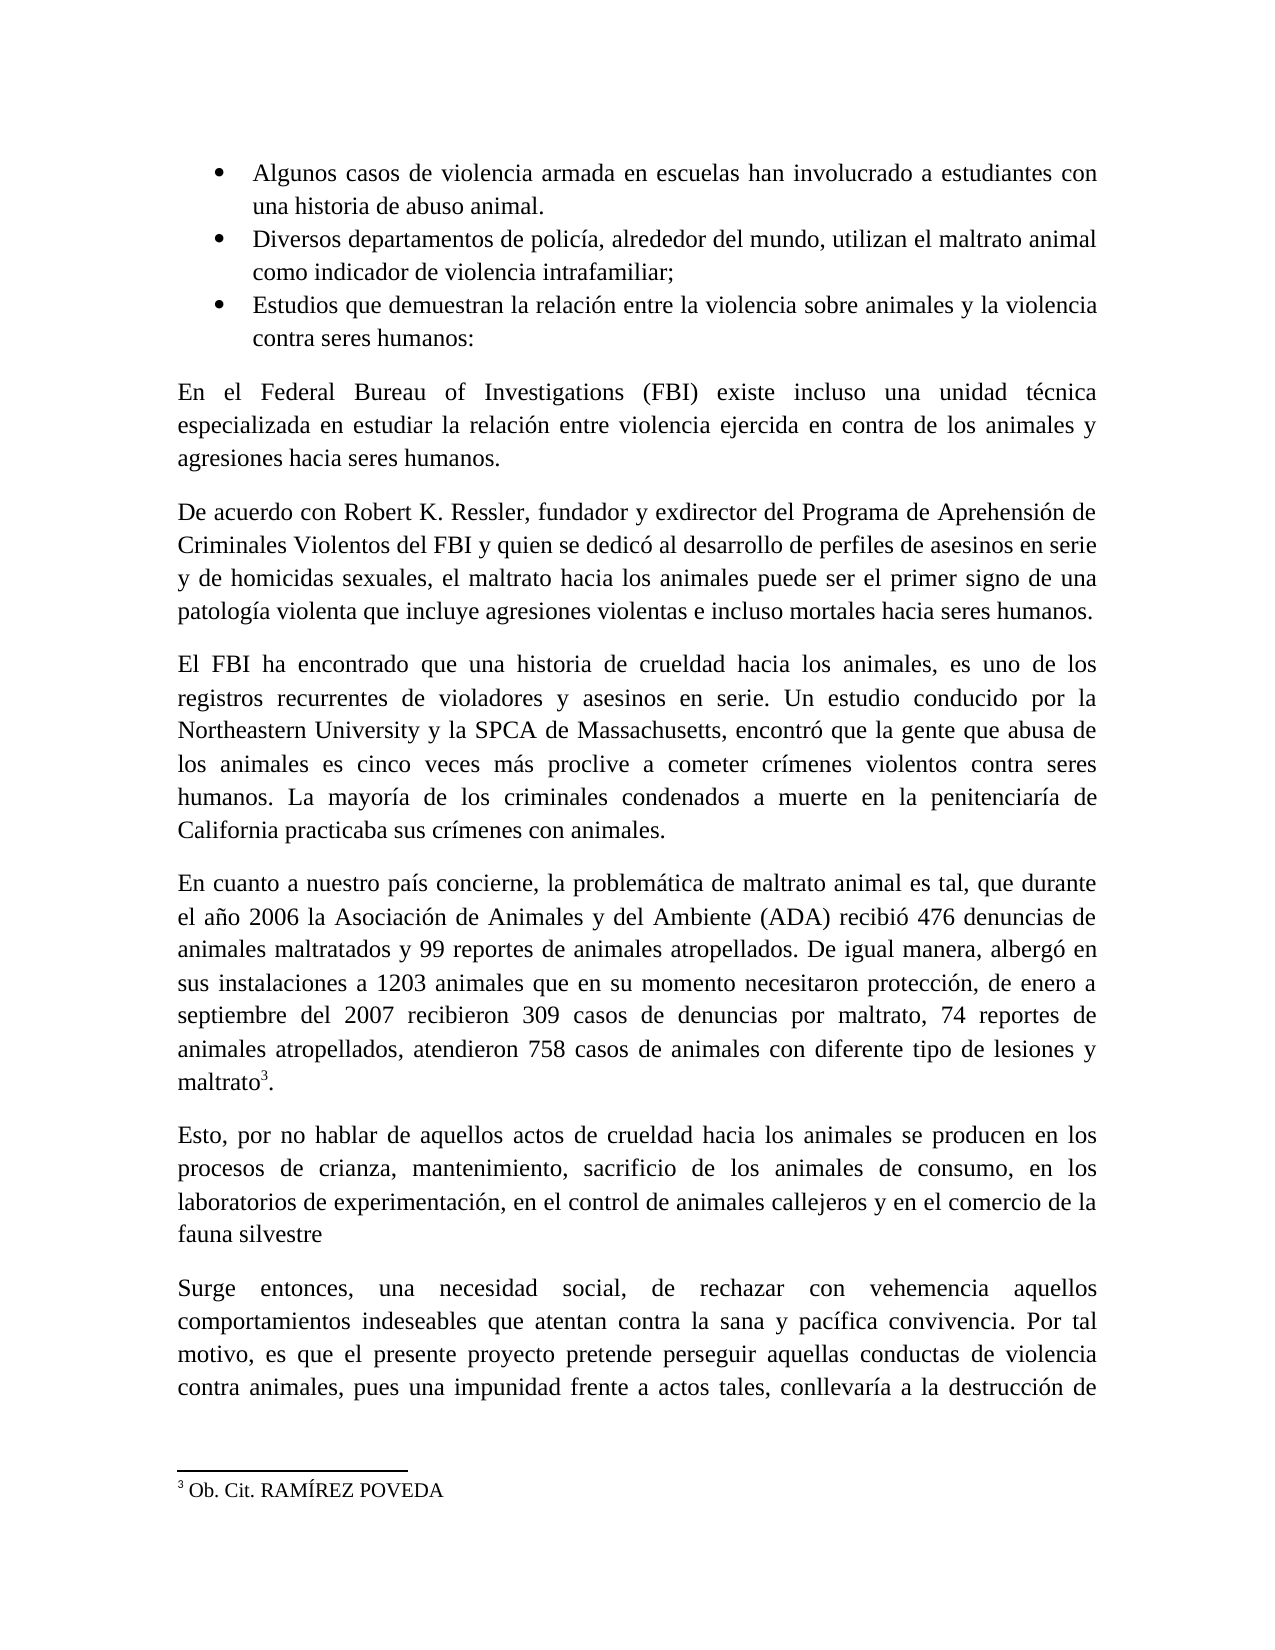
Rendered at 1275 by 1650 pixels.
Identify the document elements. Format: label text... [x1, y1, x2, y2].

list Estudios que demuestran la relación entre la violencia sobre animales y la violencia contra seres humanos: [215, 290, 1098, 352]
list Algunos casos de violencia armada en escuelas han involucrado a estudiantes con una historia de abuso animal. [215, 158, 1098, 219]
text El FBI ha encontrado que una historia de crueldad hacia los animales, es uno de los registros recurrentes de violadores y asesinos en serie. Un estudio conducido por la Northeastern University y la SPCA de Massachusetts, encontró que la gente que abusa de los animales es cinco veces más proclive a cometer crímenes violentos contra seres humanos. La mayoría de los criminales condenados a muerte en la penitenciaría de California practicaba sus crímenes con animales. [177, 649, 1098, 843]
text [177, 1273, 1098, 1401]
list Diversos departamentos de policía, alrededor del mundo, utilizan el maltrato animal como indicador de violencia intrafamiliar; [215, 224, 1098, 286]
text Esto, por no hablar de aquellos actos de crueldad hacia los animales se producen en los procesos de crianza, mantenimiento, sacrificio de los animales de consumo, en los laboratorios de experimentación, en el control de animales callejeros y en el comercio de la fauna silvestre [177, 1121, 1098, 1248]
text En el Federal Bureau of Investigations (FBI) existe incluso una unidad técnica especializada en estudiar la relación entre violencia ejercida en contra de los animales y agresiones hacia seres humanos. [177, 377, 1098, 472]
text En cuanto a nuestro país concierne, la problemática de maltrato animal es tal, que durante el año 2006 la Asociación de Animales y del Ambiente (ADA) recibió 476 denuncias de animales maltratados y 99 reportes de animales atropellados. De igual manera, albergó en sus instalaciones a 1203 animales que en su momento necesitaron protección, de enero a septiembre del 2007 recibieron 309 casos de denuncias por maltrato, 74 reportes de animales atropellados, atendieron 758 casos de animales con diferente tipo de lesiones y maltrato. [177, 868, 1098, 1095]
text De acuerdo con Robert K. Ressler, fundador y exdirector del Programa de Aprehensión de Criminales Violentos del FBI y quien se dedicó al desarrollo de perfiles de asesinos en serie y de homicidas sexuales, el maltrato hacia los animales puede ser el primer signo de una patología violenta que incluye agresiones violentas e incluso mortales hacia seres humanos. [177, 497, 1098, 624]
